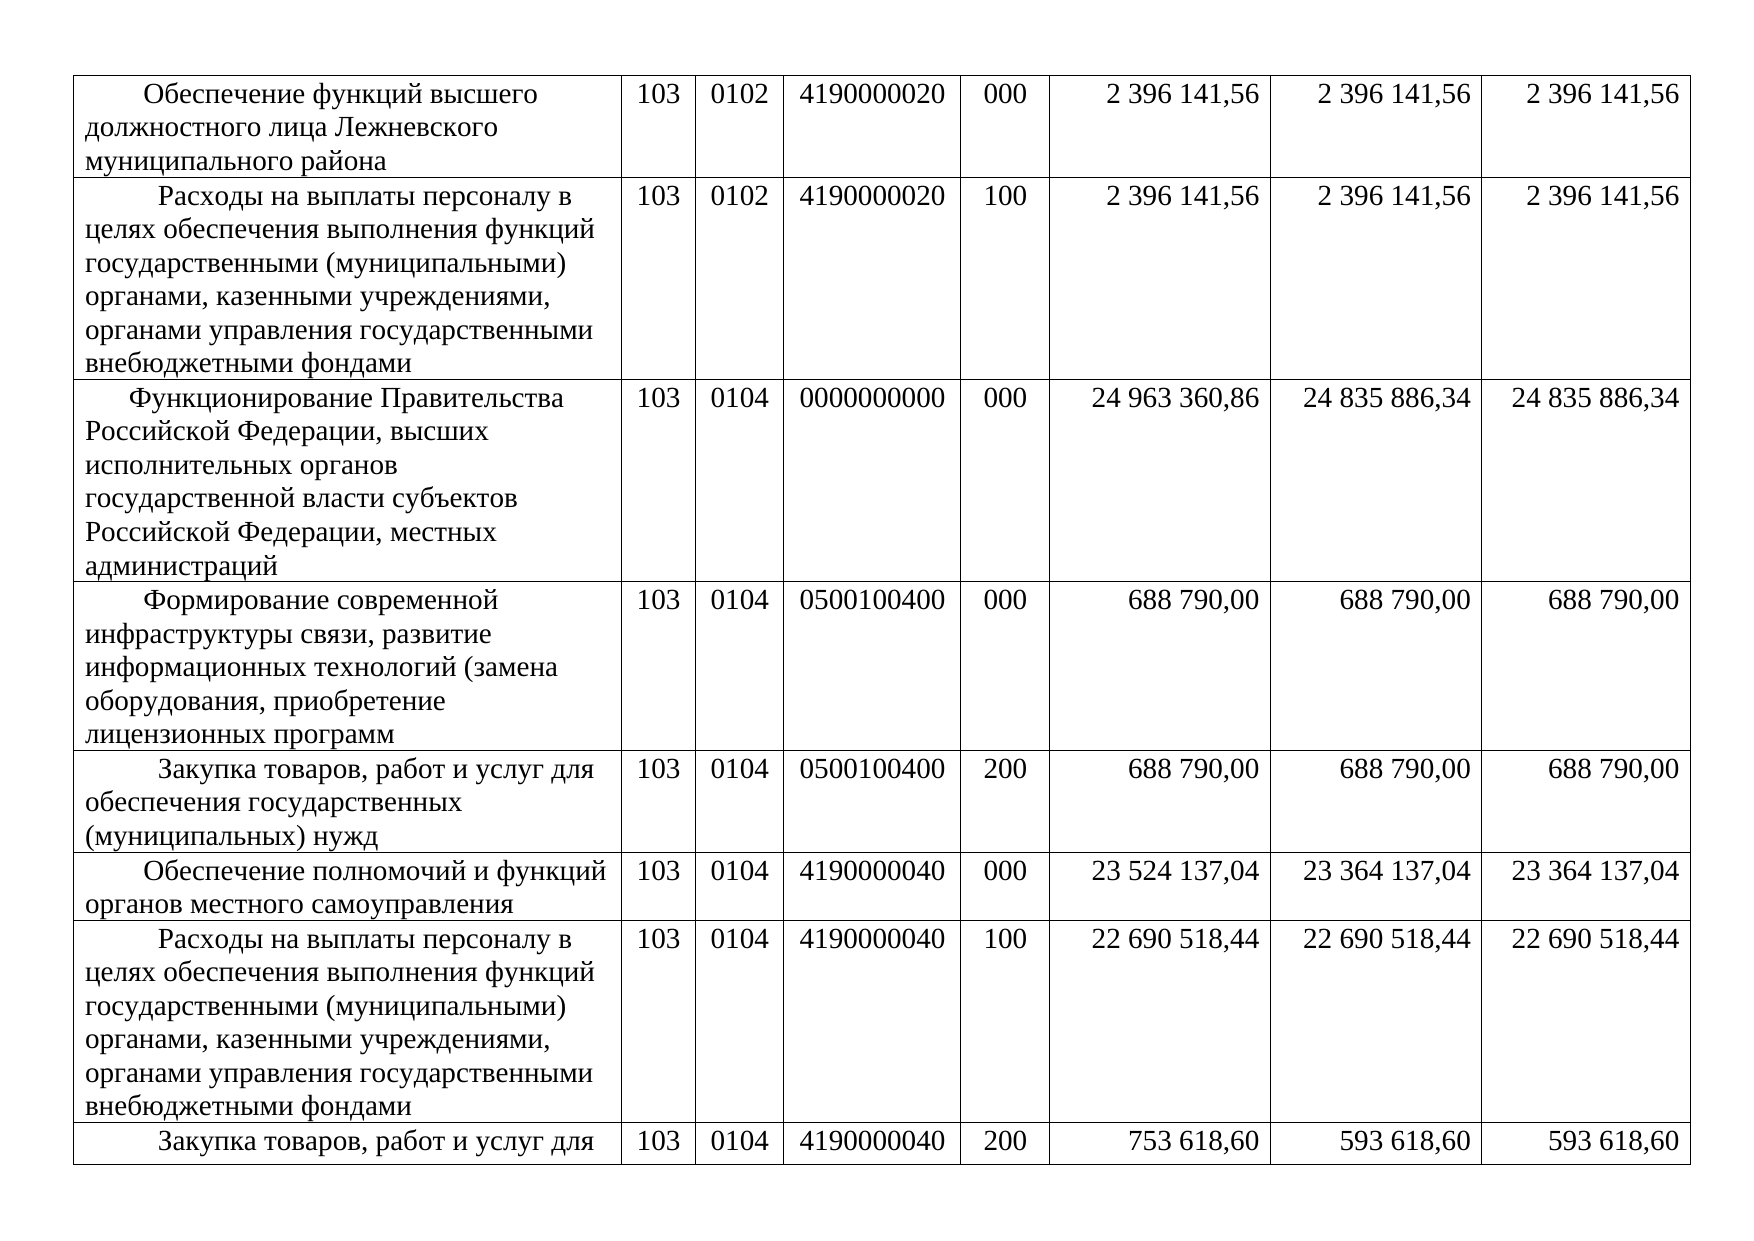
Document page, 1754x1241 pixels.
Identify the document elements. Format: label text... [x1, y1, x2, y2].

table_cell 4190000020 [784, 178, 960, 379]
table_cell 4190000020 [784, 76, 960, 177]
table_cell 23 364 137,04 [1482, 853, 1690, 920]
table_cell 753 618,60 [1050, 1123, 1270, 1164]
table_cell 000 [961, 76, 1049, 177]
table_cell 23 524 137,04 [1050, 853, 1270, 920]
table_cell 24 835 886,34 [1271, 380, 1481, 581]
table_cell 688 790,00 [1050, 582, 1270, 750]
table_cell 22 690 518,44 [1482, 921, 1690, 1122]
table_cell 0500100400 [784, 751, 960, 852]
table_cell 0104 [696, 853, 783, 920]
table_cell 593 618,60 [1271, 1123, 1481, 1164]
table_cell 4190000040 [784, 853, 960, 920]
table_cell 000 [961, 582, 1049, 750]
table_cell 4190000040 [784, 921, 960, 1122]
table_cell 000 [961, 380, 1049, 581]
table_cell 0000000000 [784, 380, 960, 581]
table_cell 103 [622, 921, 695, 1122]
table_cell 22 690 518,44 [1271, 921, 1481, 1122]
table_cell 2 396 141,56 [1482, 178, 1690, 379]
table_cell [74, 1123, 621, 1164]
table_cell 2 396 141,56 [1050, 178, 1270, 379]
table_cell 103 [622, 582, 695, 750]
table_cell 2 396 141,56 [1482, 76, 1690, 177]
table_cell 2 396 141,56 [1050, 76, 1270, 177]
table_cell 22 690 518,44 [1050, 921, 1270, 1122]
table_cell 688 790,00 [1482, 582, 1690, 750]
table_cell 000 [961, 853, 1049, 920]
table_cell Функционирование Правительства Российской Федерации, высших исполнительных органов государственной власти субъектов Российской Федерации, местных администраций [74, 380, 621, 581]
table_cell Обеспечение полномочий и функций органов местного самоуправления [74, 853, 621, 920]
table_cell 24 835 886,34 [1482, 380, 1690, 581]
table_cell 0500100400 [784, 582, 960, 750]
table_cell 0104 [696, 921, 783, 1122]
table_cell 100 [961, 921, 1049, 1122]
table_cell 688 790,00 [1482, 751, 1690, 852]
table_cell Закупка товаров, работ и услуг для обеспечения государственных (муниципальных) нужд [74, 751, 621, 852]
table_cell Обеспечение функций высшего должностного лица Лежневского муниципального района [74, 76, 621, 177]
table_cell 24 963 360,86 [1050, 380, 1270, 581]
table_cell 103 [622, 178, 695, 379]
table_cell 688 790,00 [1271, 582, 1481, 750]
table_cell 103 [622, 751, 695, 852]
table_cell 0102 [696, 76, 783, 177]
table_cell 593 618,60 [1482, 1123, 1690, 1164]
table_cell 200 [961, 1123, 1049, 1164]
table_cell 103 [622, 1123, 695, 1164]
table_cell 688 790,00 [1271, 751, 1481, 852]
table_cell 688 790,00 [1050, 751, 1270, 852]
table_cell 0104 [696, 380, 783, 581]
table_cell 200 [961, 751, 1049, 852]
table_cell 103 [622, 76, 695, 177]
table_cell 103 [622, 853, 695, 920]
table_cell Формирование современной инфраструктуры связи, развитие информационных технологий (замена оборудования, приобретение лицензионных программ [74, 582, 621, 750]
table_cell 2 396 141,56 [1271, 178, 1481, 379]
table_cell 0104 [696, 582, 783, 750]
table_cell 0104 [696, 1123, 783, 1164]
table_cell 23 364 137,04 [1271, 853, 1481, 920]
table_cell 0102 [696, 178, 783, 379]
table_cell 4190000040 [784, 1123, 960, 1164]
table_cell 100 [961, 178, 1049, 379]
table_cell 0104 [696, 751, 783, 852]
table_cell 2 396 141,56 [1271, 76, 1481, 177]
table_cell 103 [622, 380, 695, 581]
